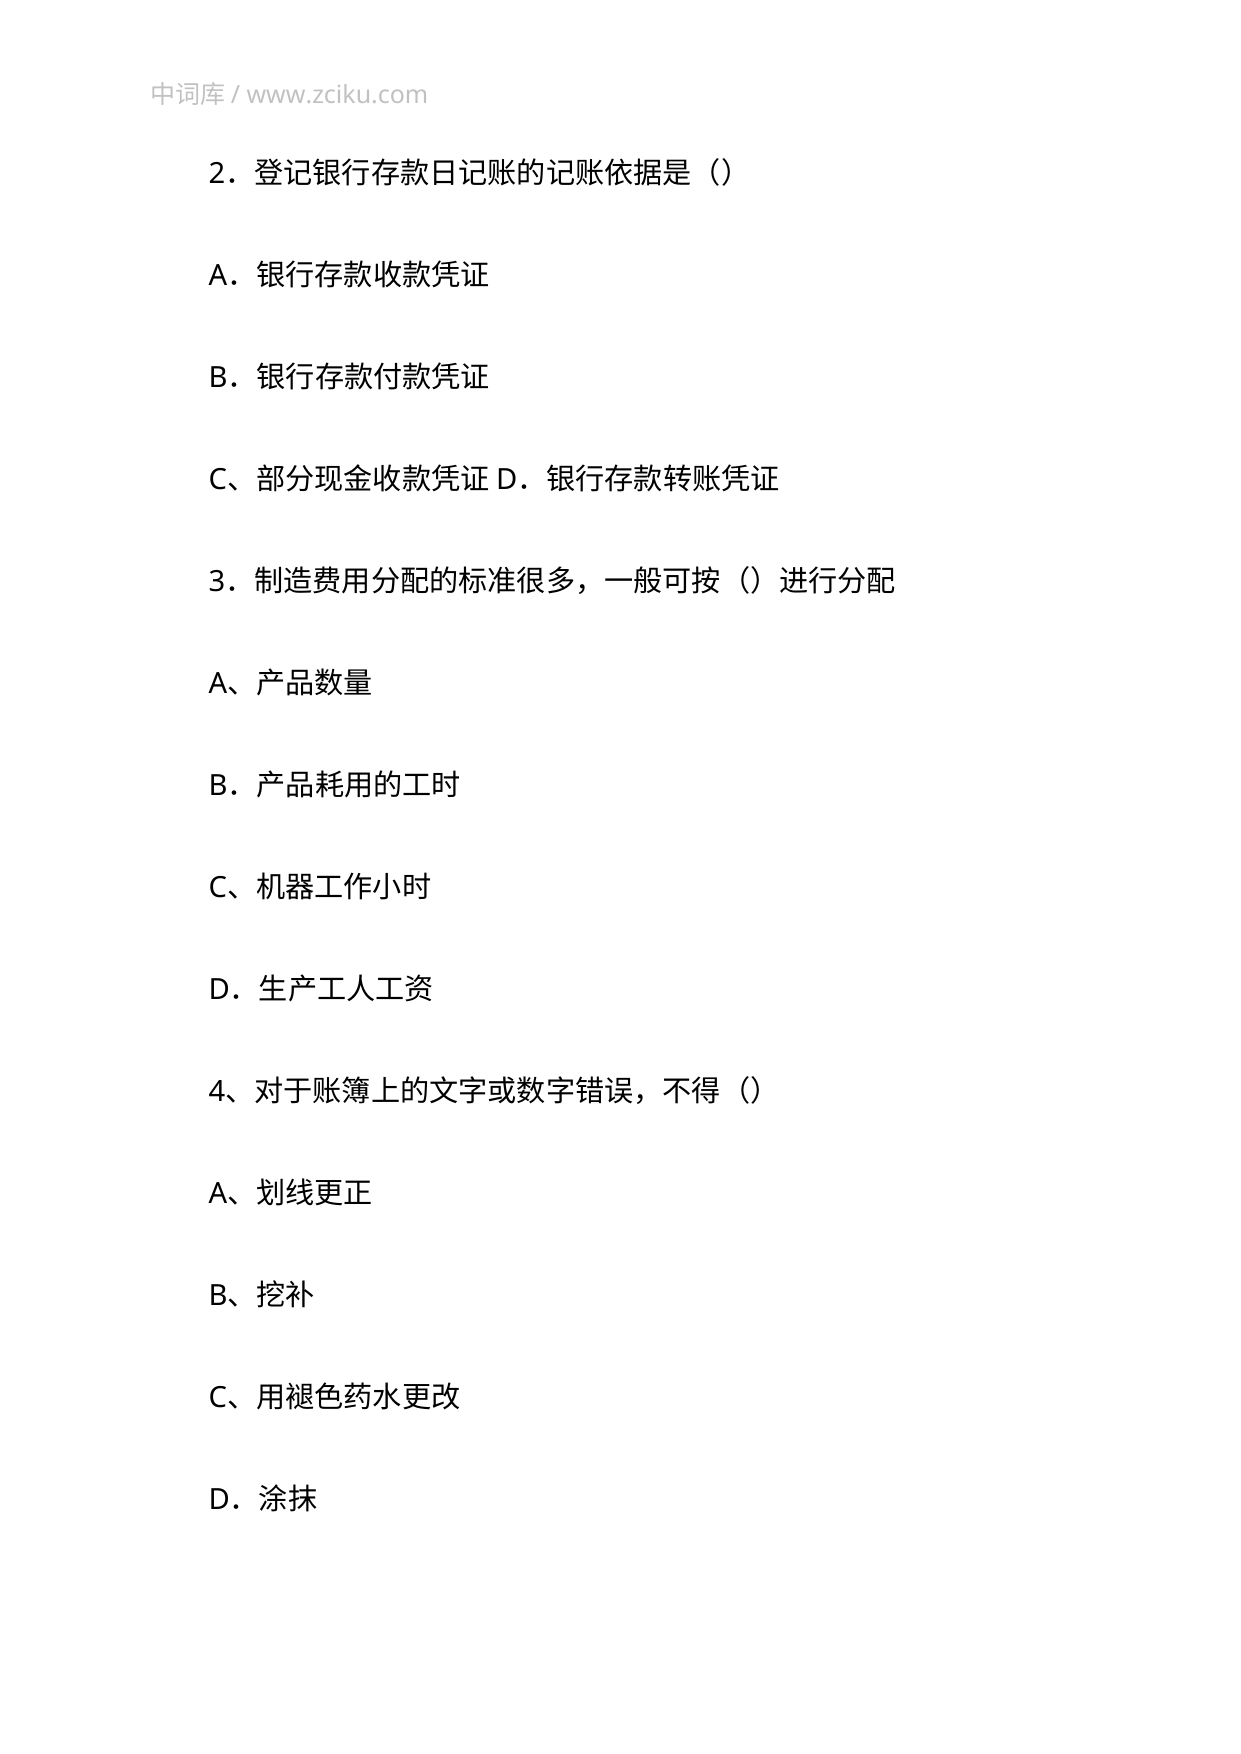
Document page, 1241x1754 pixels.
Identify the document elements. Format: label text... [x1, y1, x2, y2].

text 2．登记银行存款日记账的记账依据是（） [150, 150, 1090, 192]
text C、用褪色药水更改 [150, 1374, 1090, 1416]
text D．生产工人工资 [150, 966, 1090, 1008]
text 4、对于账簿上的文字或数字错误，不得（） [150, 1068, 1090, 1110]
text A、划线更正 [150, 1170, 1090, 1212]
text B、挖补 [150, 1272, 1090, 1314]
text C、部分现金收款凭证 D．银行存款转账凭证 [150, 456, 1090, 498]
text D．涂抹 [150, 1476, 1090, 1518]
text A、产品数量 [150, 660, 1090, 702]
text A．银行存款收款凭证 [150, 252, 1090, 294]
text B．产品耗用的工时 [150, 762, 1090, 804]
text C、机器工作小时 [150, 864, 1090, 906]
text 3．制造费用分配的标准很多，一般可按（）进行分配 [150, 558, 1090, 600]
text B．银行存款付款凭证 [150, 354, 1090, 396]
